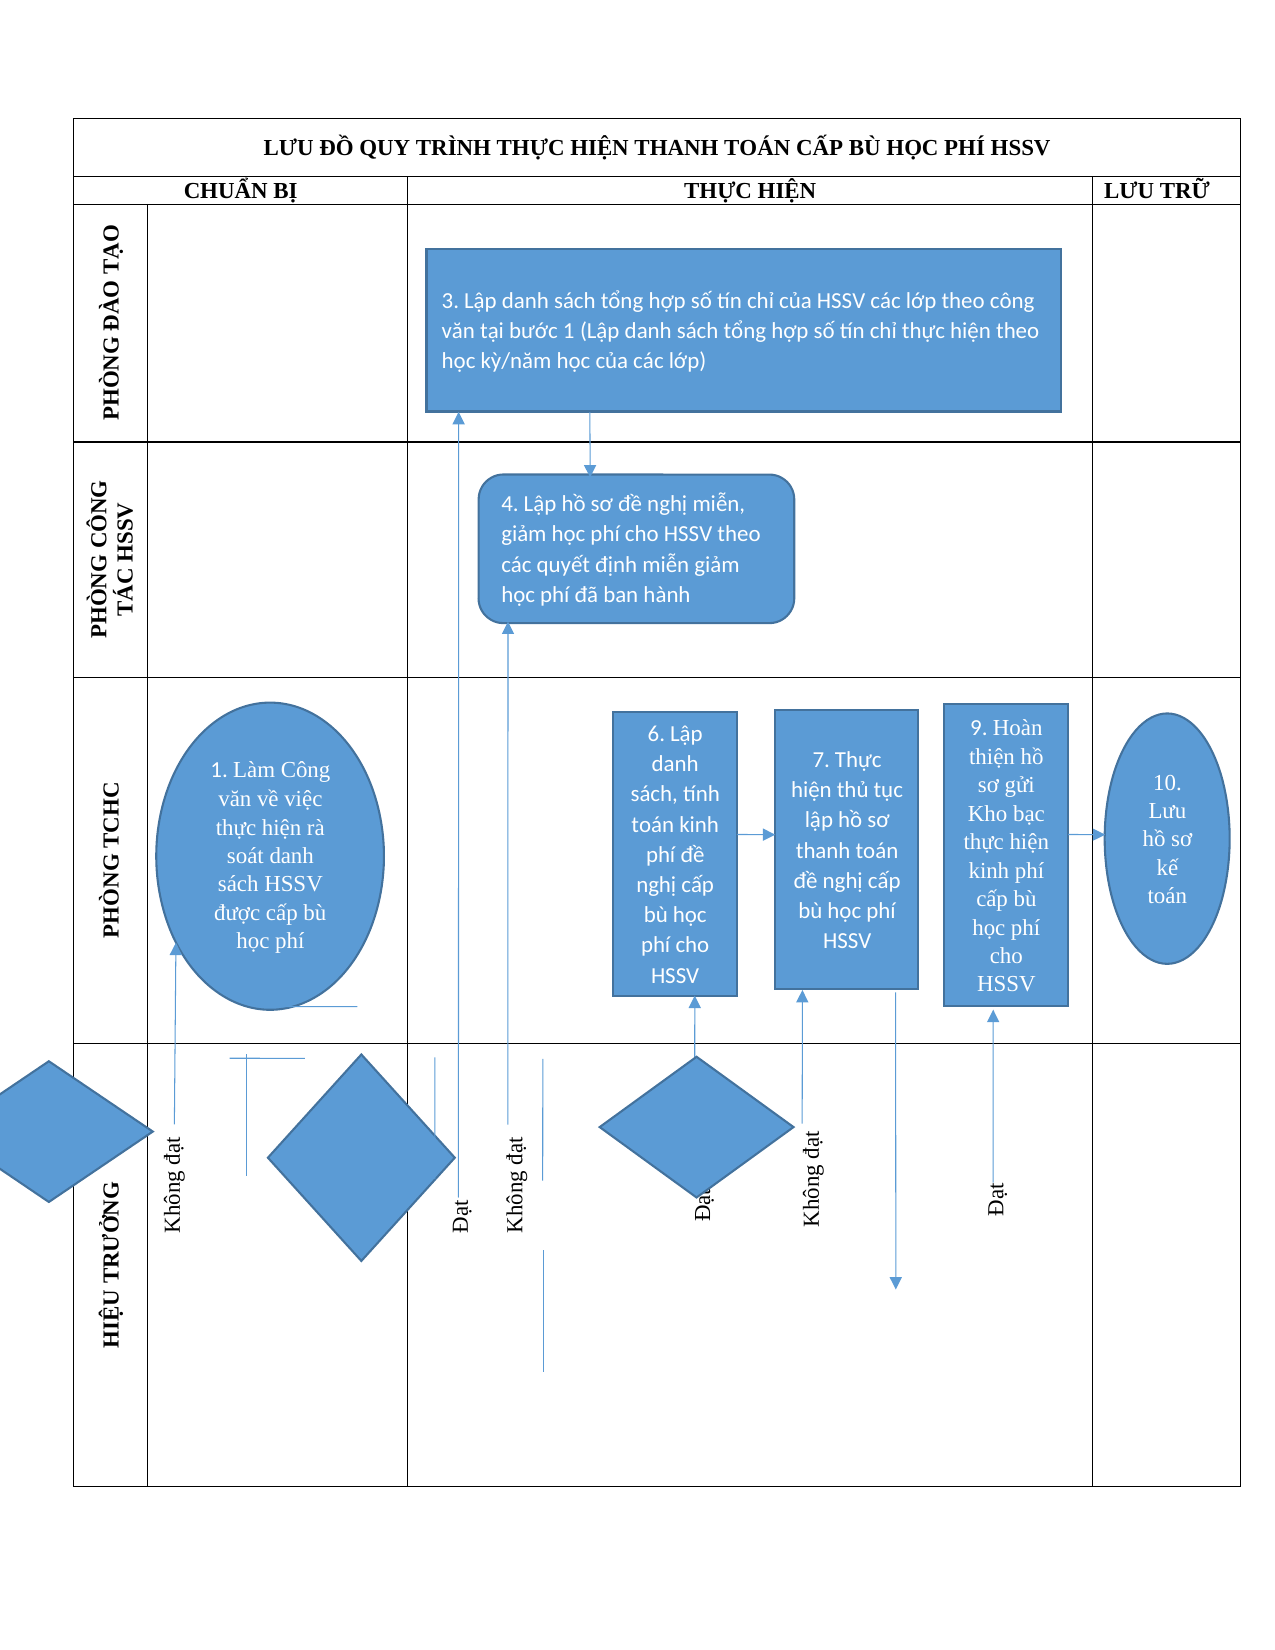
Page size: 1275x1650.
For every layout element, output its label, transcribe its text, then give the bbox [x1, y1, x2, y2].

table_header LƯU ĐỒ QUY TRÌNH THỰC HIỆN THANH TOÁN CẤP BÙ HỌC PHÍ HSSV [74, 119, 1240, 176]
table_cell [460, 443, 589, 677]
table_cell HIỆU TRƯỞNG [74, 1044, 147, 1125]
table_cell PHÒNG CÔNG TÁC HSSV [74, 443, 147, 677]
table_cell CHUẨN BỊ [74, 177, 407, 204]
table_cell [148, 443, 407, 677]
table_cell PHÒNG ĐÀO TẠO [74, 205, 147, 441]
table_cell [408, 678, 458, 1043]
table_cell THỰC HIỆN [408, 177, 1092, 204]
table_cell [1093, 1044, 1240, 1486]
table_cell [408, 205, 1092, 441]
table_cell HIỆU TRƯỞNG [74, 1138, 147, 1486]
table_cell [408, 443, 458, 677]
table_cell [509, 443, 1092, 677]
table_cell [148, 205, 407, 441]
table_cell [460, 678, 507, 1043]
table_cell LƯU TRỮ [1093, 177, 1240, 204]
table_cell [1093, 443, 1240, 677]
table_cell [1093, 678, 1240, 1043]
table_cell [509, 678, 1092, 1043]
table_cell [1093, 205, 1240, 441]
table_cell [148, 678, 407, 1043]
table_cell Không đạt [148, 1044, 407, 1486]
table_cell Đạt Không đạt Đạt Không đạt Đạt [408, 1044, 1092, 1486]
table_cell PHÒNG TCHC [74, 678, 147, 1043]
